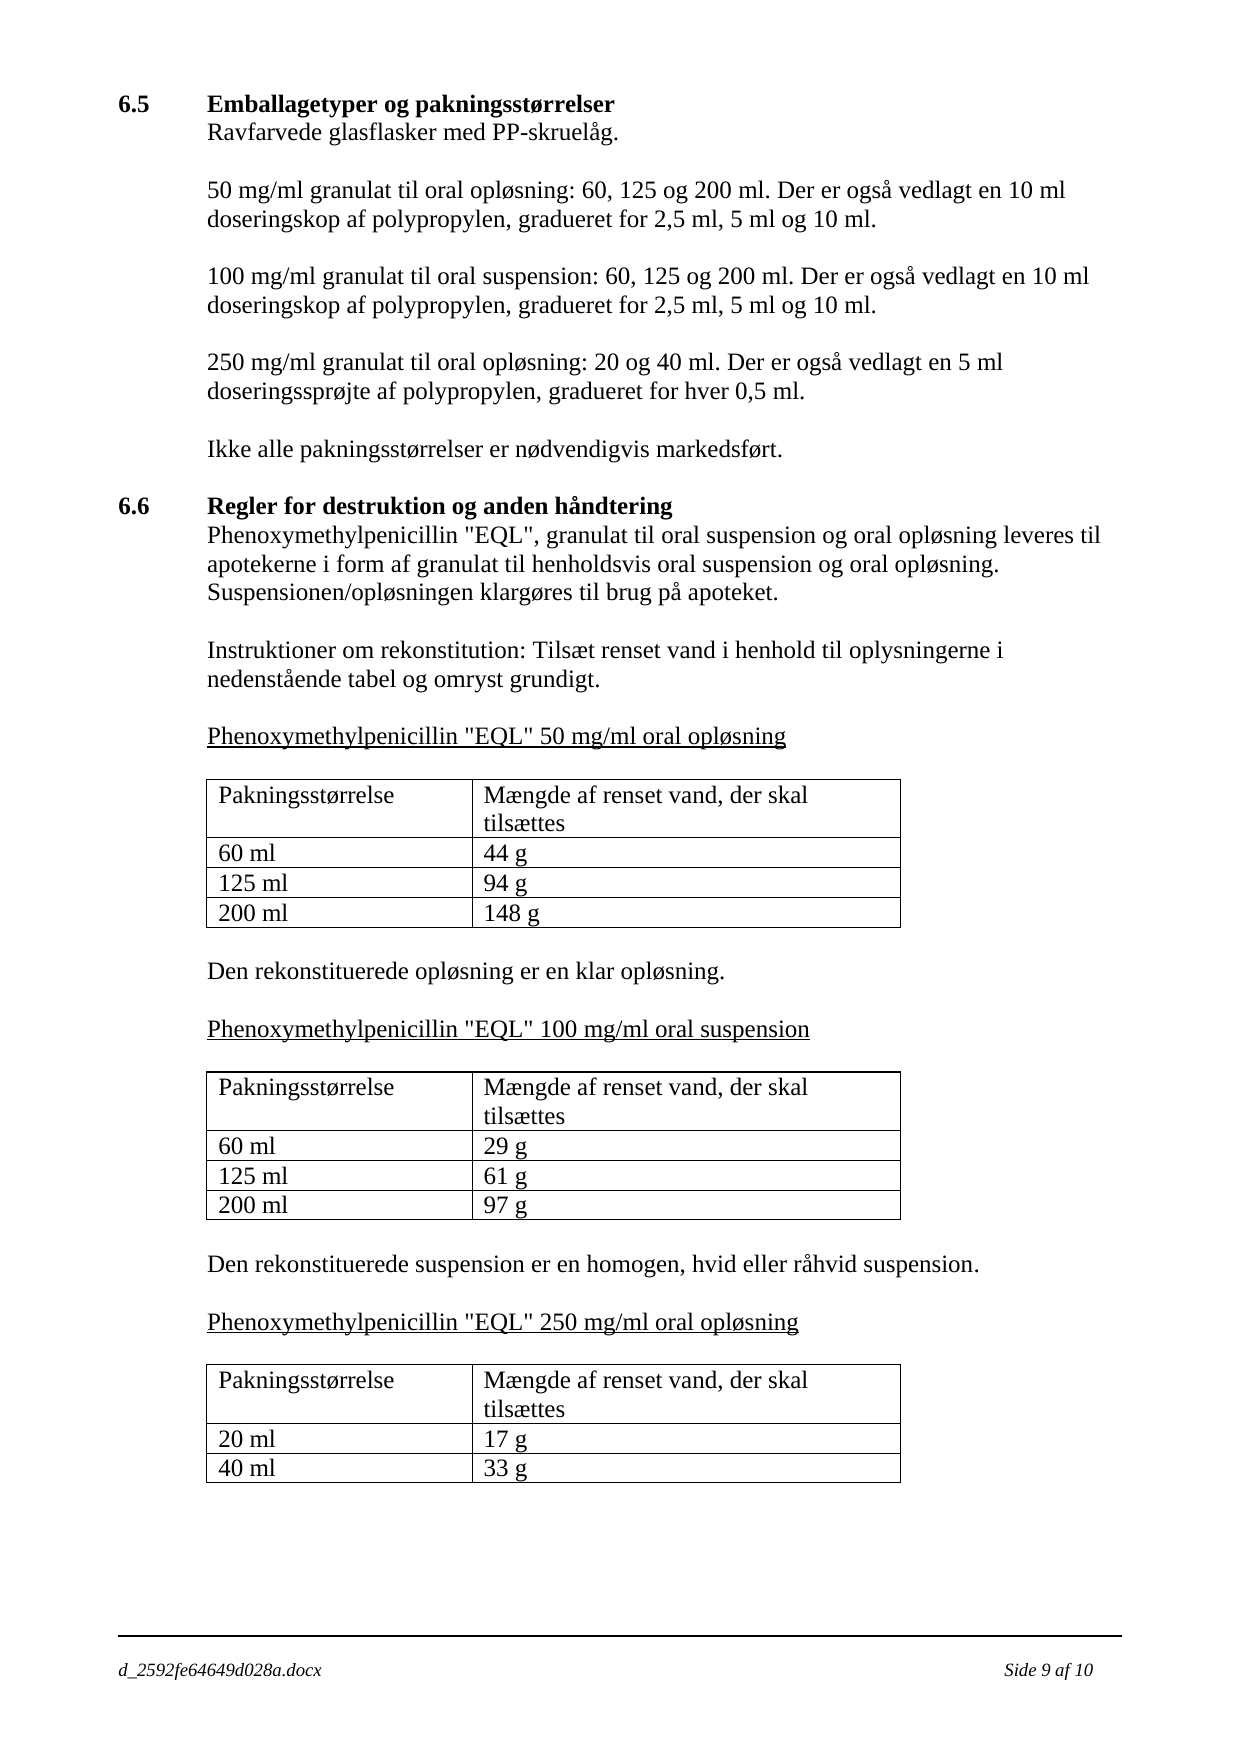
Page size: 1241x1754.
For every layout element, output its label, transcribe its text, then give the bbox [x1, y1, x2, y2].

table_cell 17 g [473, 1424, 900, 1452]
text 6.6 Regler for destruktion og anden håndtering [118, 491, 1122, 520]
table_cell 125 ml [207, 868, 472, 897]
text Phenoxymethylpenicillin "EQL", granulat til oral suspension og oral opløsning leveres til apotekerne i form af granulat til henholdsvis oral suspension og oral opløsning. Suspensionen/opløsningen klargøres til brug på apoteket. [207, 520, 1122, 606]
table_cell 200 ml [207, 1191, 472, 1219]
text 50 mg/ml granulat til oral opløsning: 60, 125 og 200 ml. Der er også vedlagt en 10 ml doseringskop af polypropylen, gradueret for 2,5 ml, 5 ml og 10 ml. [207, 175, 1122, 232]
text Ravfarvede glasflasker med PP-skruelåg. [207, 117, 1122, 146]
table_cell 20 ml [207, 1424, 472, 1452]
table_header Pakningsstørrelse [207, 780, 472, 837]
table_cell 40 ml [207, 1454, 472, 1482]
text 6.5 Emballagetyper og pakningsstørrelser [118, 89, 1122, 117]
table_cell 148 g [473, 898, 900, 927]
text Den rekonstituerede suspension er en homogen, hvid eller råhvid suspension. [207, 1249, 1122, 1278]
text Den rekonstituerede opløsning er en klar opløsning. [207, 956, 1122, 985]
table_cell 29 g [473, 1131, 900, 1160]
table_cell 125 ml [207, 1161, 472, 1189]
table_cell 60 ml [207, 838, 472, 867]
text Phenoxymethylpenicillin "EQL" 250 mg/ml oral opløsning [207, 1307, 1122, 1335]
table_cell 94 g [473, 868, 900, 897]
table_header Mængde af renset vand, der skal tilsættes [473, 1365, 900, 1423]
table_cell 97 g [473, 1191, 900, 1219]
table_header Mængde af renset vand, der skal tilsættes [473, 1073, 900, 1130]
text Phenoxymethylpenicillin "EQL" 100 mg/ml oral suspension [207, 1014, 1122, 1043]
table_cell 60 ml [207, 1131, 472, 1160]
table_cell 33 g [473, 1454, 900, 1482]
text Instruktioner om rekonstitution: Tilsæt renset vand i henhold til oplysningerne i nedenstående tabel og omryst grundigt. [207, 635, 1122, 692]
table_header Mængde af renset vand, der skal tilsættes [473, 780, 900, 837]
table_cell 61 g [473, 1161, 900, 1189]
text Phenoxymethylpenicillin "EQL" 50 mg/ml oral opløsning [207, 721, 1122, 750]
text 250 mg/ml granulat til oral opløsning: 20 og 40 ml. Der er også vedlagt en 5 ml doseringssprøjte af polypropylen, gradueret for hver 0,5 ml. [207, 347, 1122, 405]
text Ikke alle pakningsstørrelser er nødvendigvis markedsført. [207, 434, 1122, 462]
table_cell 44 g [473, 838, 900, 867]
table_header Pakningsstørrelse [207, 1073, 472, 1130]
table_cell 200 ml [207, 898, 472, 927]
table_header Pakningsstørrelse [207, 1365, 472, 1423]
text 100 mg/ml granulat til oral suspension: 60, 125 og 200 ml. Der er også vedlagt en 10 ml doseringskop af polypropylen, gradueret for 2,5 ml, 5 ml og 10 ml. [207, 261, 1122, 319]
